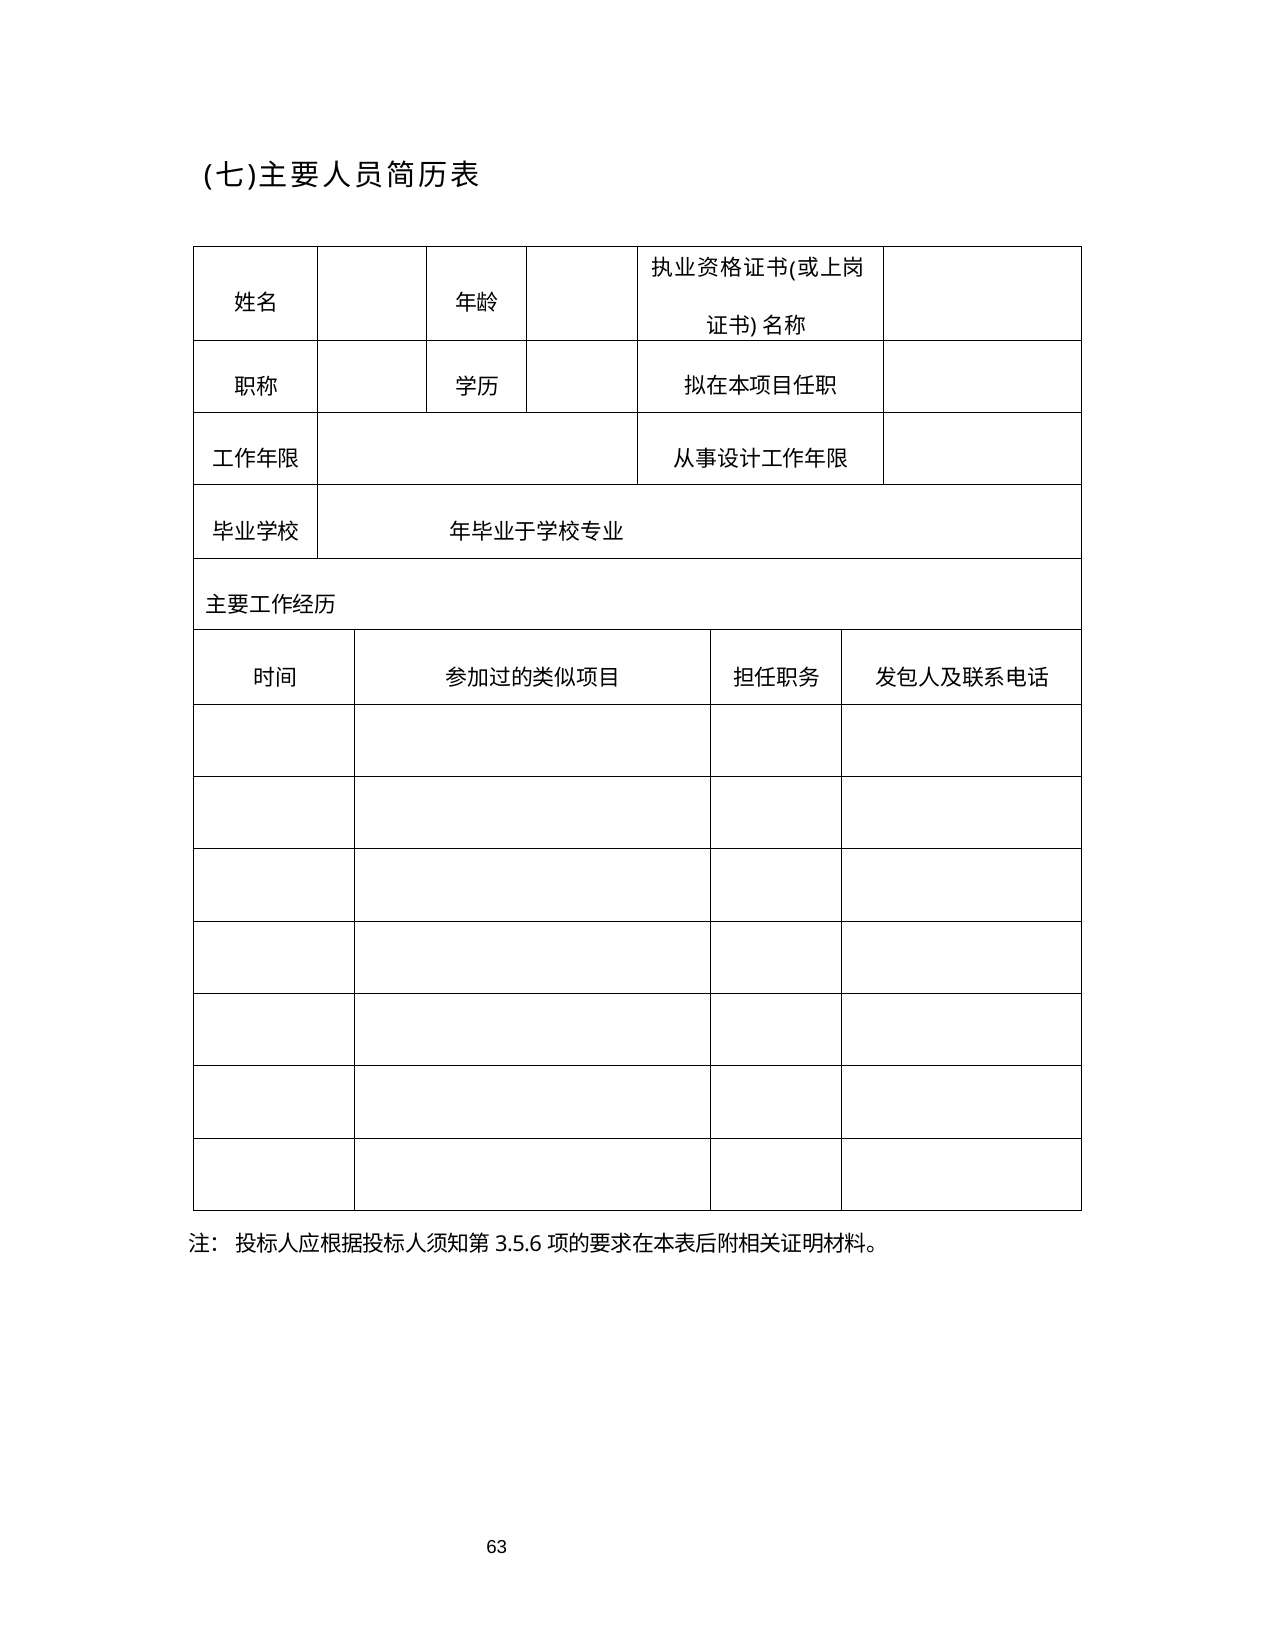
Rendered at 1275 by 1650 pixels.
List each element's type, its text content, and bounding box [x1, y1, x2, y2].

table_cell [842, 922, 1081, 993]
table_cell [194, 849, 354, 921]
table_cell 毕业学校 [194, 485, 317, 558]
table_header [527, 247, 637, 339]
table_cell 发包人及联系电话 [842, 630, 1081, 703]
table_cell [355, 922, 710, 993]
table_cell [355, 1139, 710, 1210]
table_cell [194, 777, 354, 848]
table_cell [711, 994, 841, 1065]
table_cell 担任职务 [711, 630, 841, 703]
text 注： 投标人应根据投标人须知第 3.5.6 项的要求在本表后附相关证明材料。 [188, 1229, 1084, 1258]
table_cell [711, 777, 841, 848]
table_cell [355, 1066, 710, 1138]
table_cell [194, 1139, 354, 1210]
table_cell [842, 705, 1081, 776]
table_cell [355, 994, 710, 1065]
table_cell [355, 705, 710, 776]
table_cell [842, 777, 1081, 848]
table_cell [842, 849, 1081, 921]
table_cell 工作年限 [194, 413, 317, 484]
table_cell [318, 341, 426, 412]
table_cell [711, 922, 841, 993]
table_cell 学历 [427, 341, 526, 412]
table_cell 主要工作经历 [194, 559, 1081, 629]
table_cell 参加过的类似项目 [355, 630, 710, 703]
table_header 姓名 [194, 247, 317, 339]
table_cell [194, 994, 354, 1065]
table_cell [711, 1066, 841, 1138]
table_cell [194, 705, 354, 776]
table_cell [194, 922, 354, 993]
text (七)主要人员简历表 [204, 154, 1084, 193]
table_cell [711, 849, 841, 921]
table_cell [527, 341, 637, 412]
table_header 执业资格证书(或上岗 证书) 名称 [638, 247, 883, 339]
table_cell [884, 341, 1081, 412]
table_cell 职称 [194, 341, 317, 412]
table_cell [355, 849, 710, 921]
table_cell [884, 413, 1081, 484]
table_cell [355, 777, 710, 848]
table_cell 拟在本项目任职 [638, 341, 883, 412]
table_cell 年毕业于学校专业 [318, 485, 1081, 558]
table_header [884, 247, 1081, 339]
table_cell [842, 1139, 1081, 1210]
table_cell [711, 705, 841, 776]
table_cell 时间 [194, 630, 354, 703]
table_cell [194, 1066, 354, 1138]
table_cell [842, 1066, 1081, 1138]
table_header [318, 247, 426, 339]
table_cell [711, 1139, 841, 1210]
table_cell [318, 413, 637, 484]
table_header 年龄 [427, 247, 526, 339]
table_cell 从事设计工作年限 [638, 413, 883, 484]
table_cell [842, 994, 1081, 1065]
